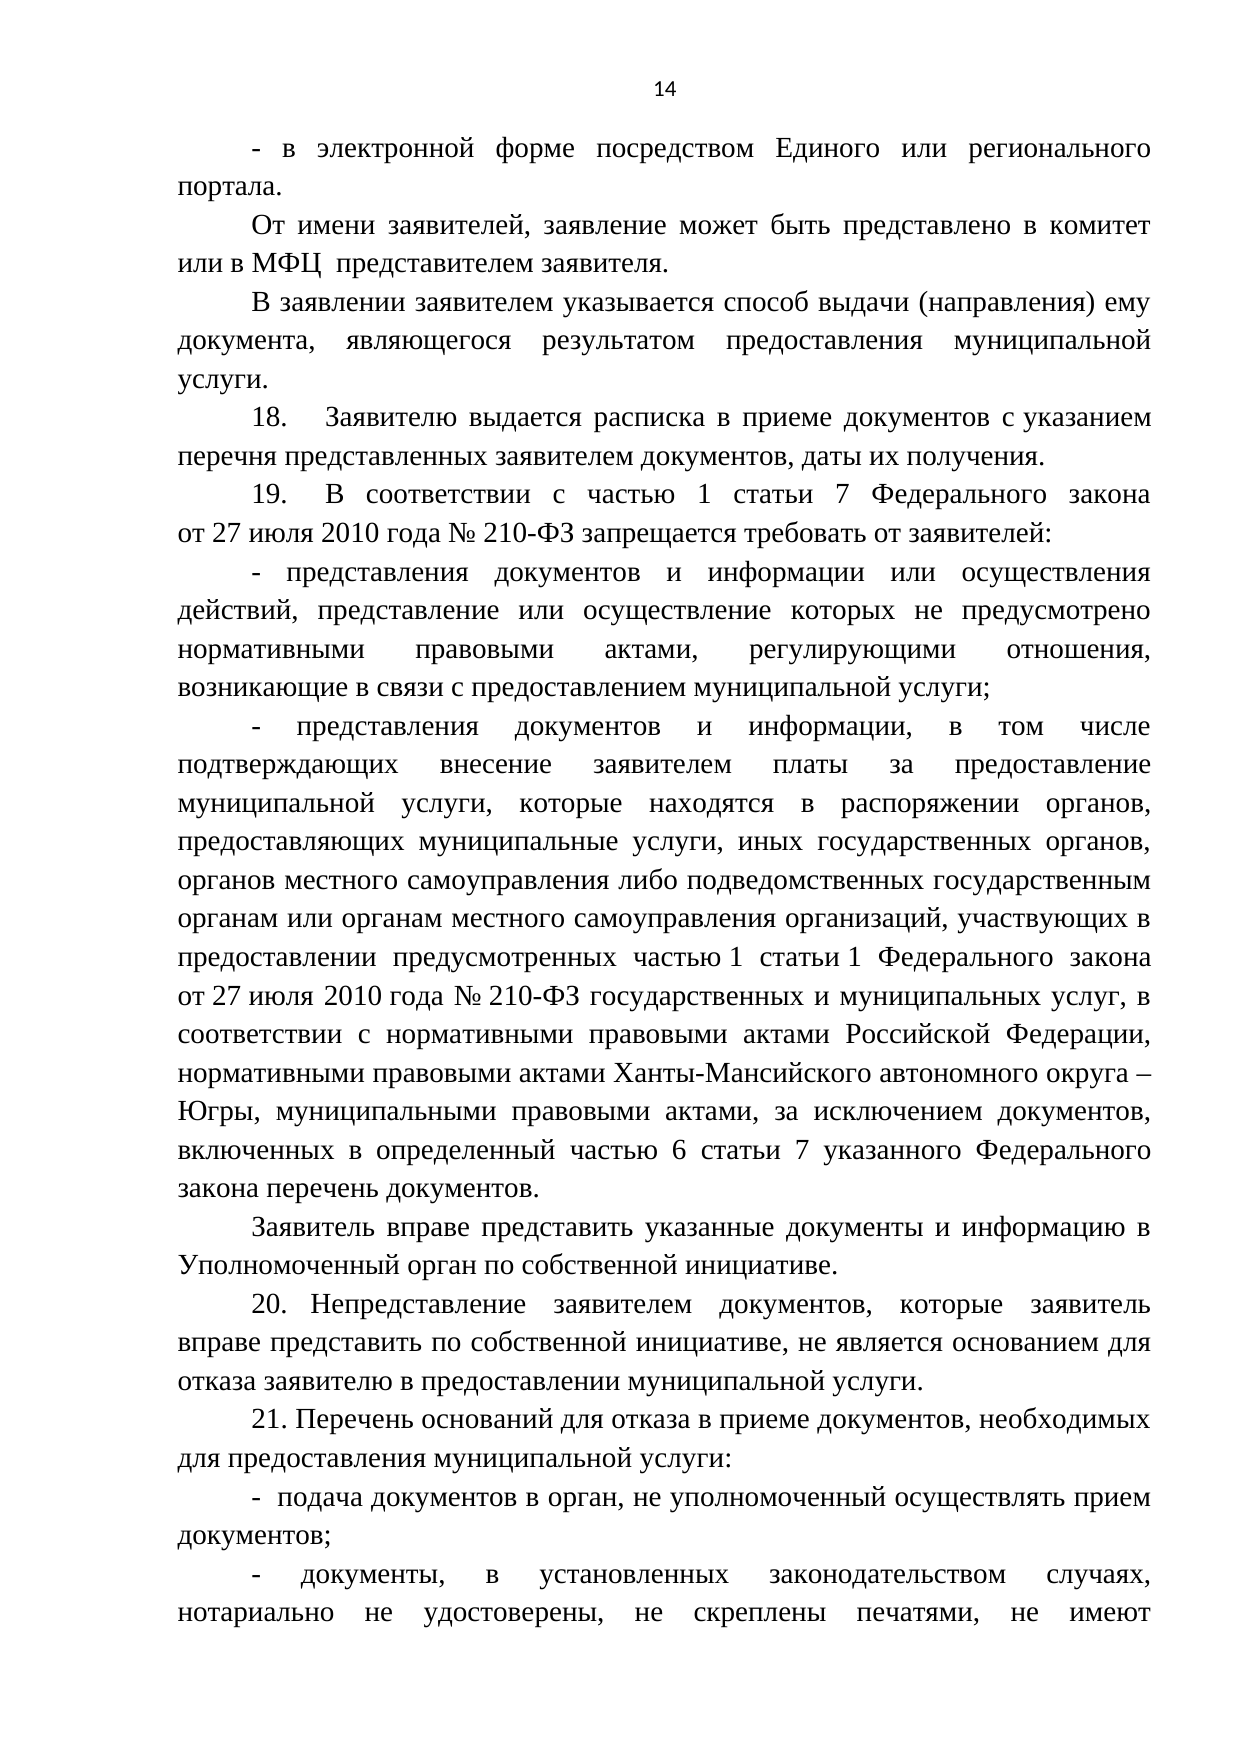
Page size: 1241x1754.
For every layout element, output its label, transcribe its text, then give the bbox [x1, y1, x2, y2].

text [177, 1556, 1152, 1628]
text - представления документов и информации или осуществления действий, представление или осуществление которых не предусмотрено нормативными правовыми актами, регулирующими отношения, возникающие в связи с предоставлением муниципальной услуги; [177, 554, 1152, 703]
text 21. Перечень оснований для отказа в приеме документов, необходимых для предоставления муниципальной услуги: [177, 1402, 1152, 1474]
text - представления документов и информации, в том числе подтверждающих внесение заявителем платы за предоставление муниципальной услуги, которые находятся в распоряжении органов, предоставляющих муниципальные услуги, иных государственных органов, органов местного самоуправления либо подведомственных государственным органам или органам местного самоуправления организаций, участвующих в предоставлении предусмотренных частью 1 статьи 1 Федерального закона от 27 июля 2010 года № 210-ФЗ государственных и муниципальных услуг, в соответствии с нормативными правовыми актами Российской Федерации, нормативными правовыми актами Ханты-Мансийского автономного округа – Югры, муниципальными правовыми актами, за исключением документов, включенных в определенный частью 6 статьи 7 указанного Федерального закона перечень документов. [177, 708, 1152, 1204]
list В соответствии с частью 1 статьи 7 Федерального закона от 27 июля 2010 года № 210-ФЗ запрещается требовать от заявителей: [177, 477, 1152, 549]
text - подача документов в орган, не уполномоченный осуществлять прием документов; [177, 1479, 1152, 1551]
list Непредставление заявителем документов, которые заявитель вправе представить по собственной инициативе, не является основанием для отказа заявителю в предоставлении муниципальной услуги. [177, 1286, 1152, 1397]
text В заявлении заявителем указывается способ выдачи (направления) ему документа, являющегося результатом предоставления муниципальной услуги. [177, 284, 1152, 394]
text - в электронной форме посредством Единого или регионального портала. [177, 130, 1152, 202]
text От имени заявителей, заявление может быть представлено в комитет или в МФЦ представителем заявителя. [177, 207, 1152, 279]
text Заявитель вправе представить указанные документы и информацию в Уполномоченный орган по собственной инициативе. [177, 1209, 1152, 1281]
list Заявителю выдается расписка в приеме документов с указанием перечня представленных заявителем документов, даты их получения. [177, 399, 1152, 472]
